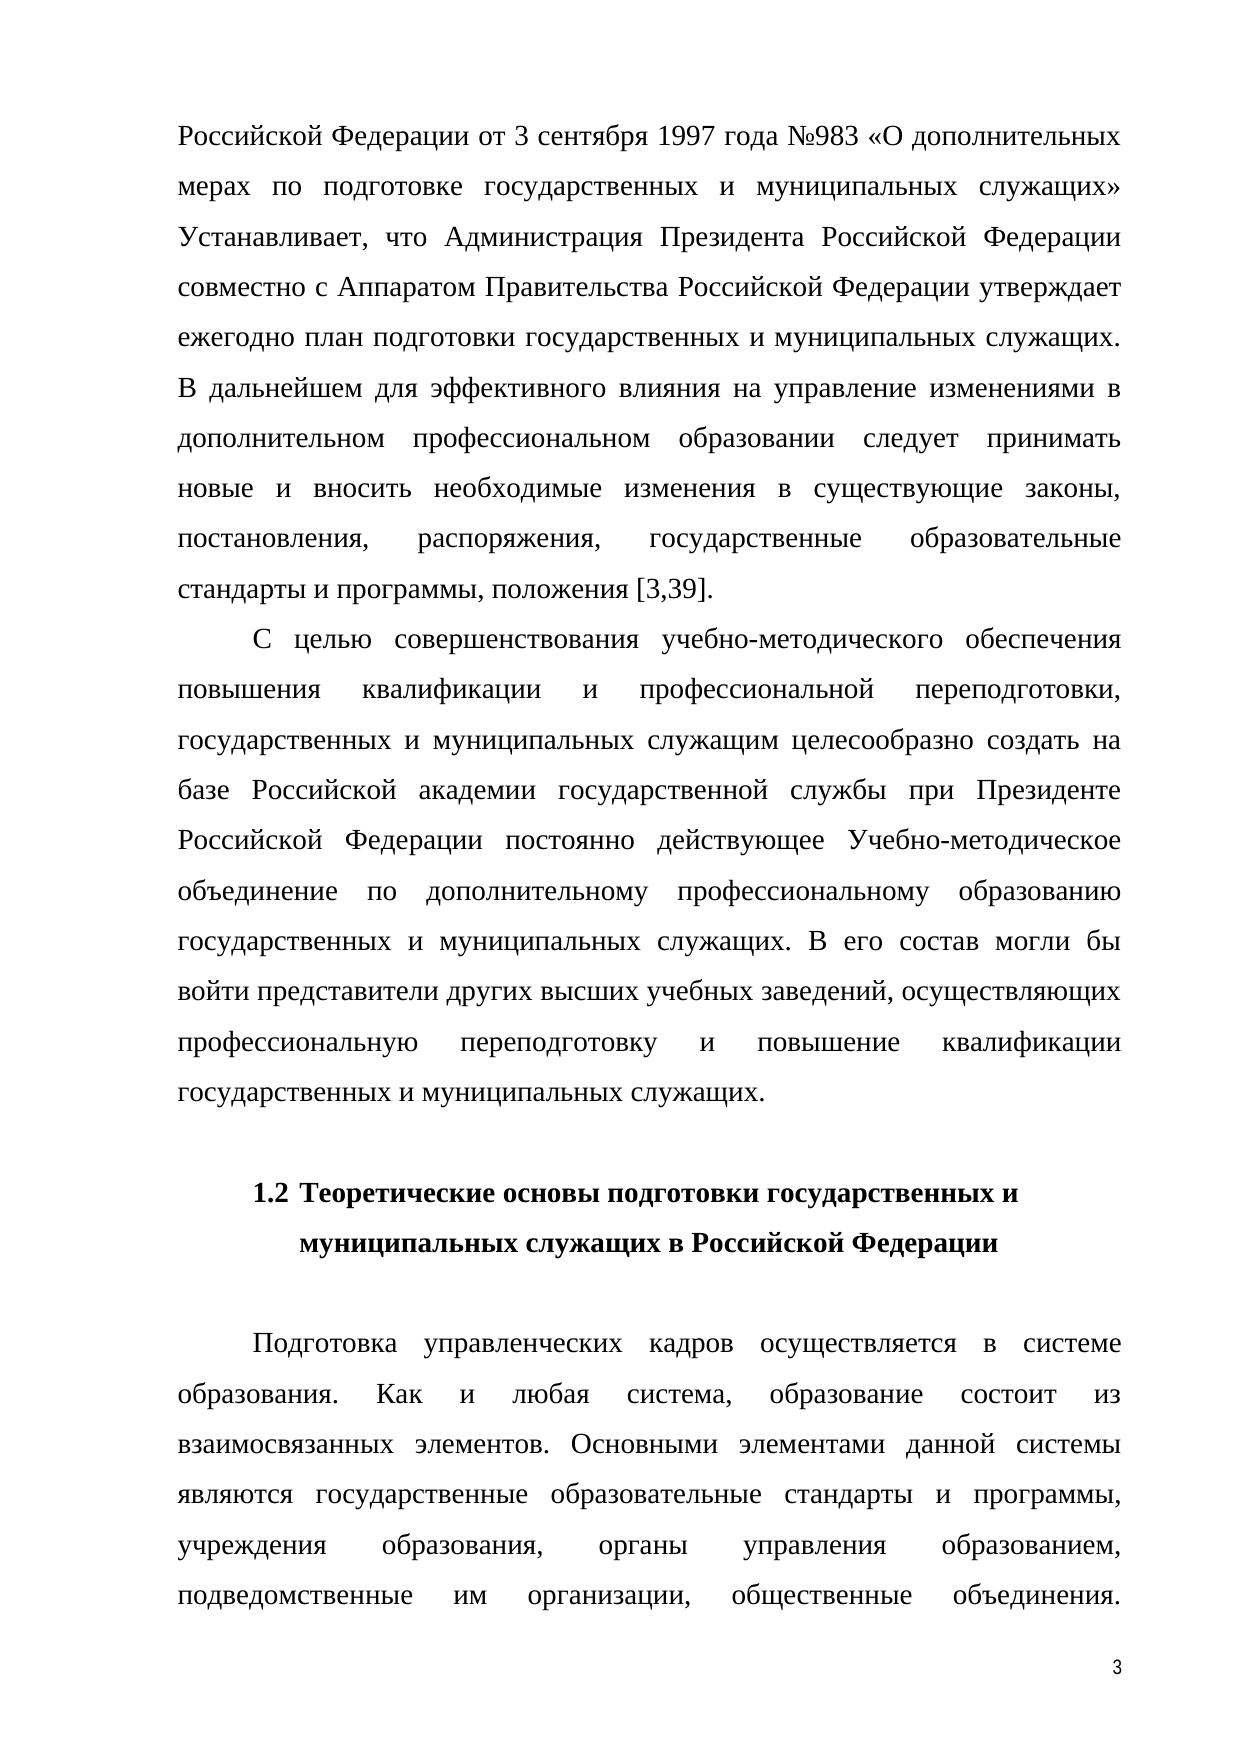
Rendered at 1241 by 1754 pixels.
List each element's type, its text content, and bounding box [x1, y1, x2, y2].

text муниципальных служащих в Российской Федерации [299, 1225, 1122, 1258]
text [177, 118, 1122, 604]
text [177, 1326, 1122, 1611]
text С целью совершенствования учебно-методического обеспечения повышения квалификации и профессиональной переподготовки, государственных и муниципальных служащим целесообразно создать на базе Российской академии государственной службы при Президенте Российской Федерации постоянно действующее Учебно-методическое объединение по дополнительному профессиональному образованию государственных и муниципальных служащих. В его состав могли бы войти представители других высших учебных заведений, осуществляющих профессиональную переподготовку и повышение квалификации государственных и муниципальных служащих. [177, 621, 1122, 1108]
list Теоретические основы подготовки государственных и [252, 1175, 1122, 1208]
